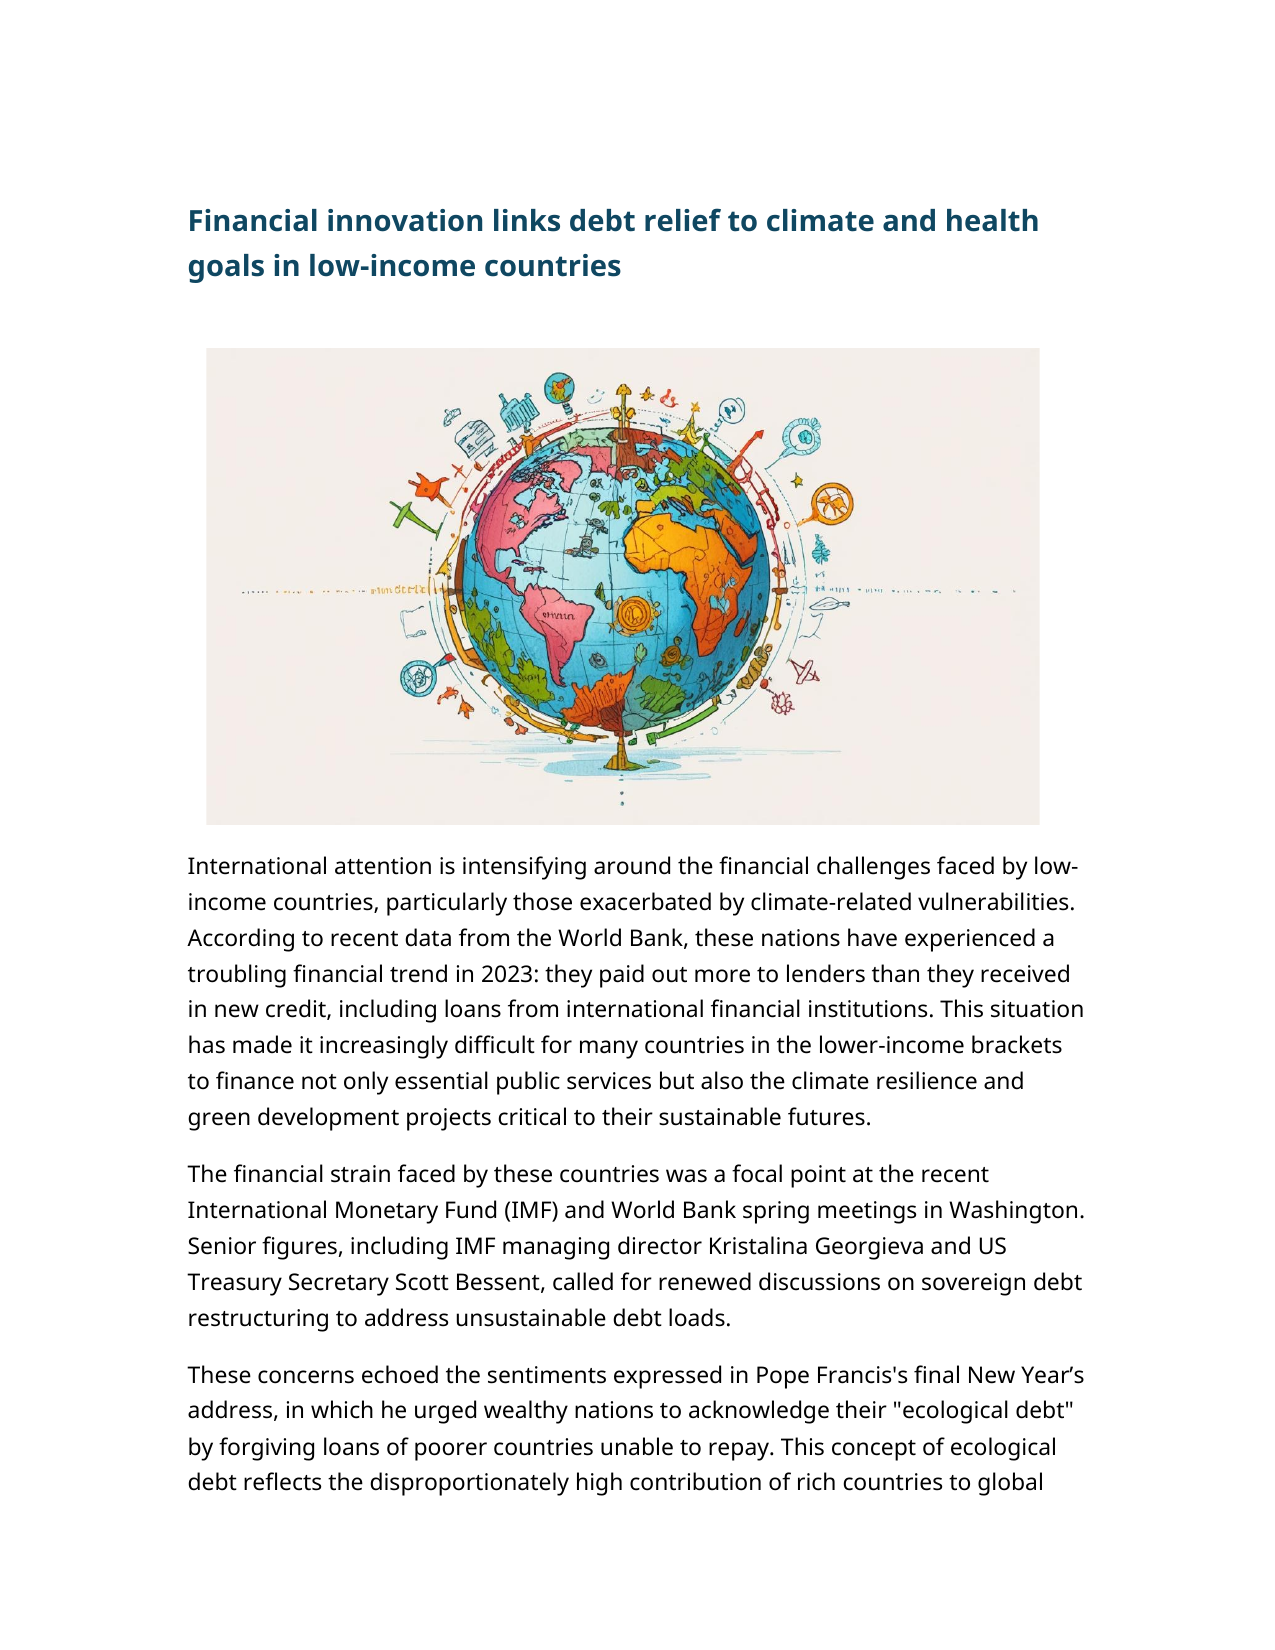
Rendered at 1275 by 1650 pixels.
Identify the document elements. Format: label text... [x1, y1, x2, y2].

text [187, 1358, 1087, 1498]
text The financial strain faced by these countries was a focal point at the recent International Monetary Fund (IMF) and World Bank spring meetings in Washington. Senior figures, including IMF managing director Kristalina Georgieva and US Treasury Secretary Scott Bessent, called for renewed discussions on sovereign debt restructuring to address unsustainable debt loads. [187, 1158, 1087, 1333]
text International attention is intensifying around the financial challenges faced by low-income countries, particularly those exacerbated by climate-related vulnerabilities. According to recent data from the World Bank, these nations have experienced a troubling financial trend in 2023: they paid out more to lenders than they received in new credit, including loans from international financial institutions. This situation has made it increasingly difficult for many countries in the lower-income brackets to finance not only essential public services but also the climate resilience and green development projects critical to their sustainable futures. [187, 850, 1087, 1132]
picture [206, 348, 1040, 825]
subtitle Financial innovation links debt relief to climate and health goals in low-income countries [187, 200, 1087, 285]
